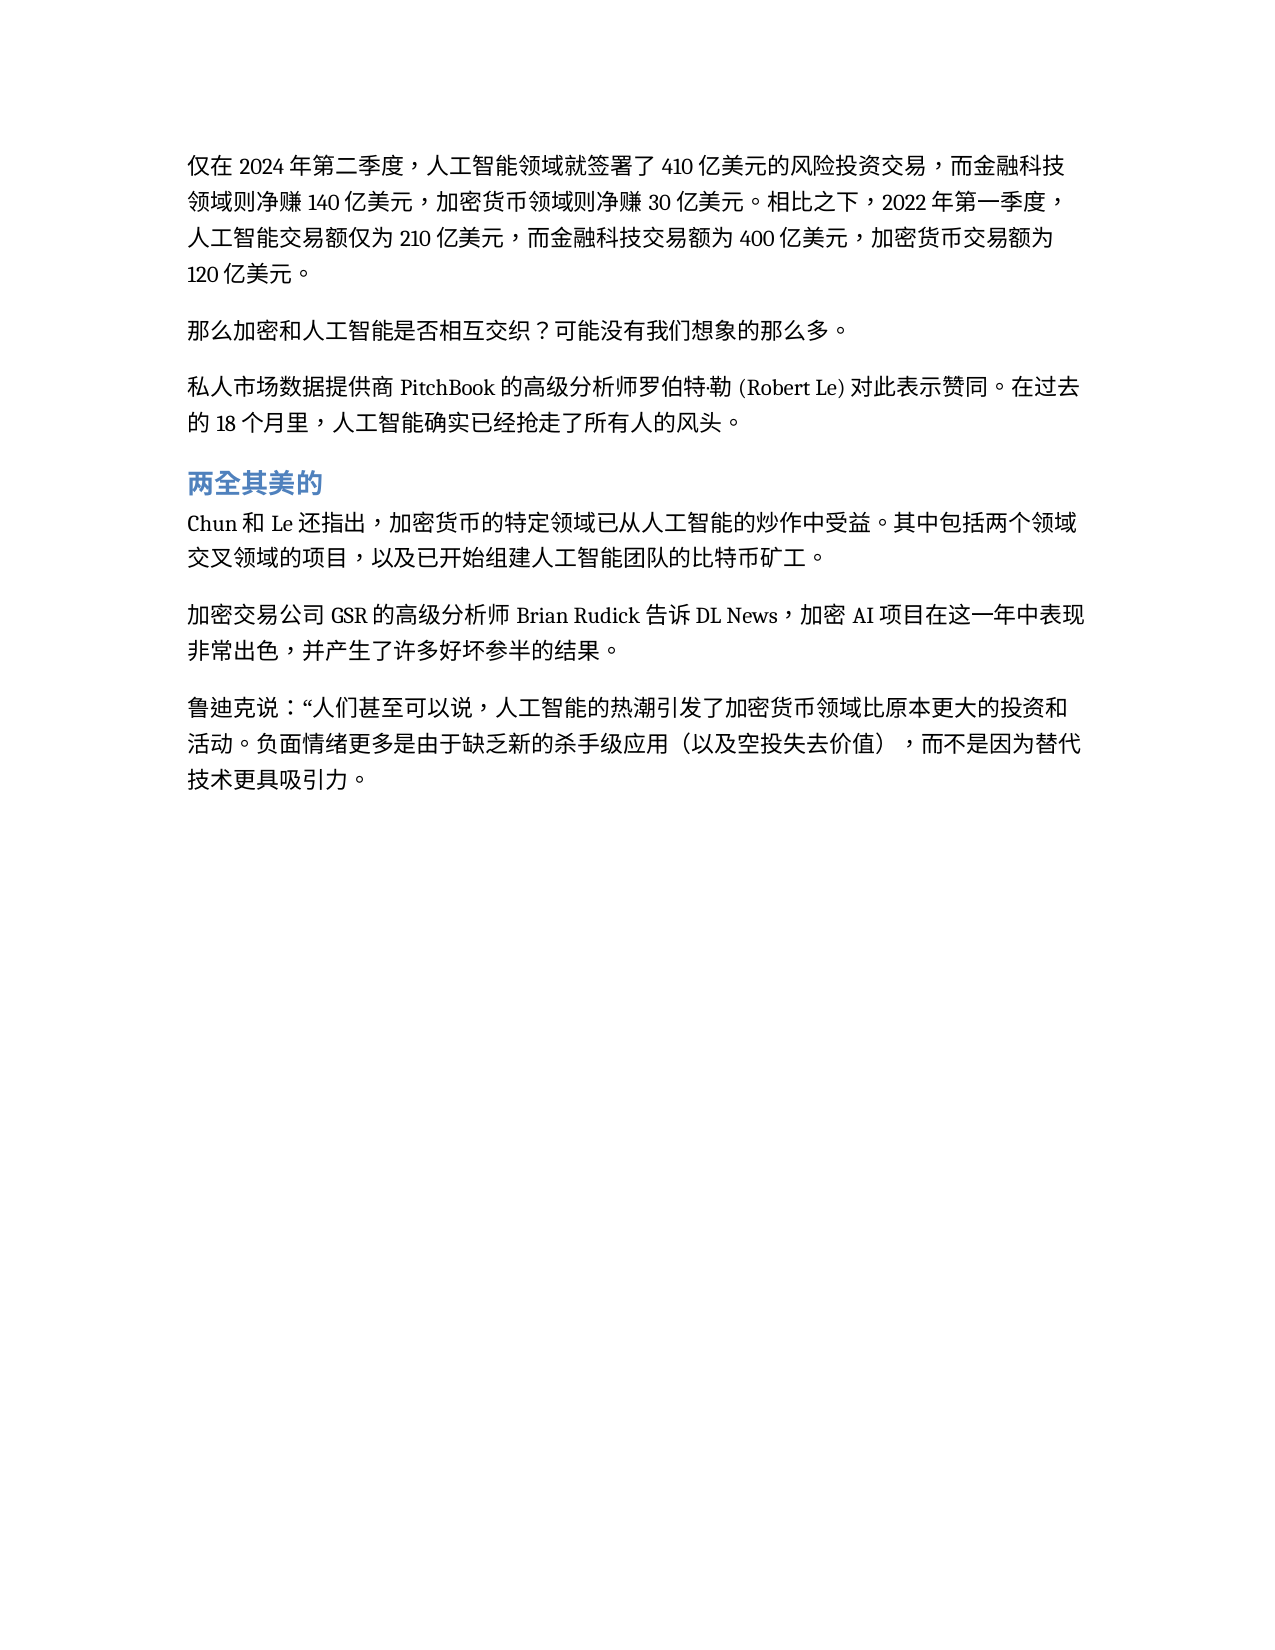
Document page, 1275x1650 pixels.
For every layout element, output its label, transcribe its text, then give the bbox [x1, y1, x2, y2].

text 鲁迪克说：“人们甚至可以说，人工智能的热潮引发了加密货币领域比原本更大的投资和活动。负面情绪更多是由于缺乏新的杀手级应用（以及空投失去价值），而不是因为替代技术更具吸引力。 [187, 692, 1087, 795]
text 那么加密和人工智能是否相互交织？可能没有我们想象的那么多。 [187, 314, 1087, 346]
text Chun 和 Le 还指出，加密货币的特定领域已从人工智能的炒作中受益。其中包括两个领域交叉领域的项目，以及已开始组建人工智能团队的比特币矿工。 [187, 506, 1087, 574]
text 仅在 2024 年第二季度，人工智能领域就签署了 410 亿美元的风险投资交易，而金融科技领域则净赚 140 亿美元，加密货币领域则净赚 30 亿美元。相比之下，2022 年第一季度，人工智能交易额仅为 210 亿美元，而金融科技交易额为 400 亿美元，加密货币交易额为 120 亿美元。 [187, 150, 1087, 289]
subtitle 两全其美的 [187, 464, 1087, 501]
text 私人市场数据提供商 PitchBook 的高级分析师罗伯特·勒 (Robert Le) 对此表示赞同。在过去的 18 个月里，人工智能确实已经抢走了所有人的风头。 [187, 371, 1087, 438]
text 加密交易公司 GSR 的高级分析师 Brian Rudick 告诉DL News，加密 AI 项目在这一年中表现非常出色，并产生了许多好坏参半的结果。 [187, 599, 1087, 666]
